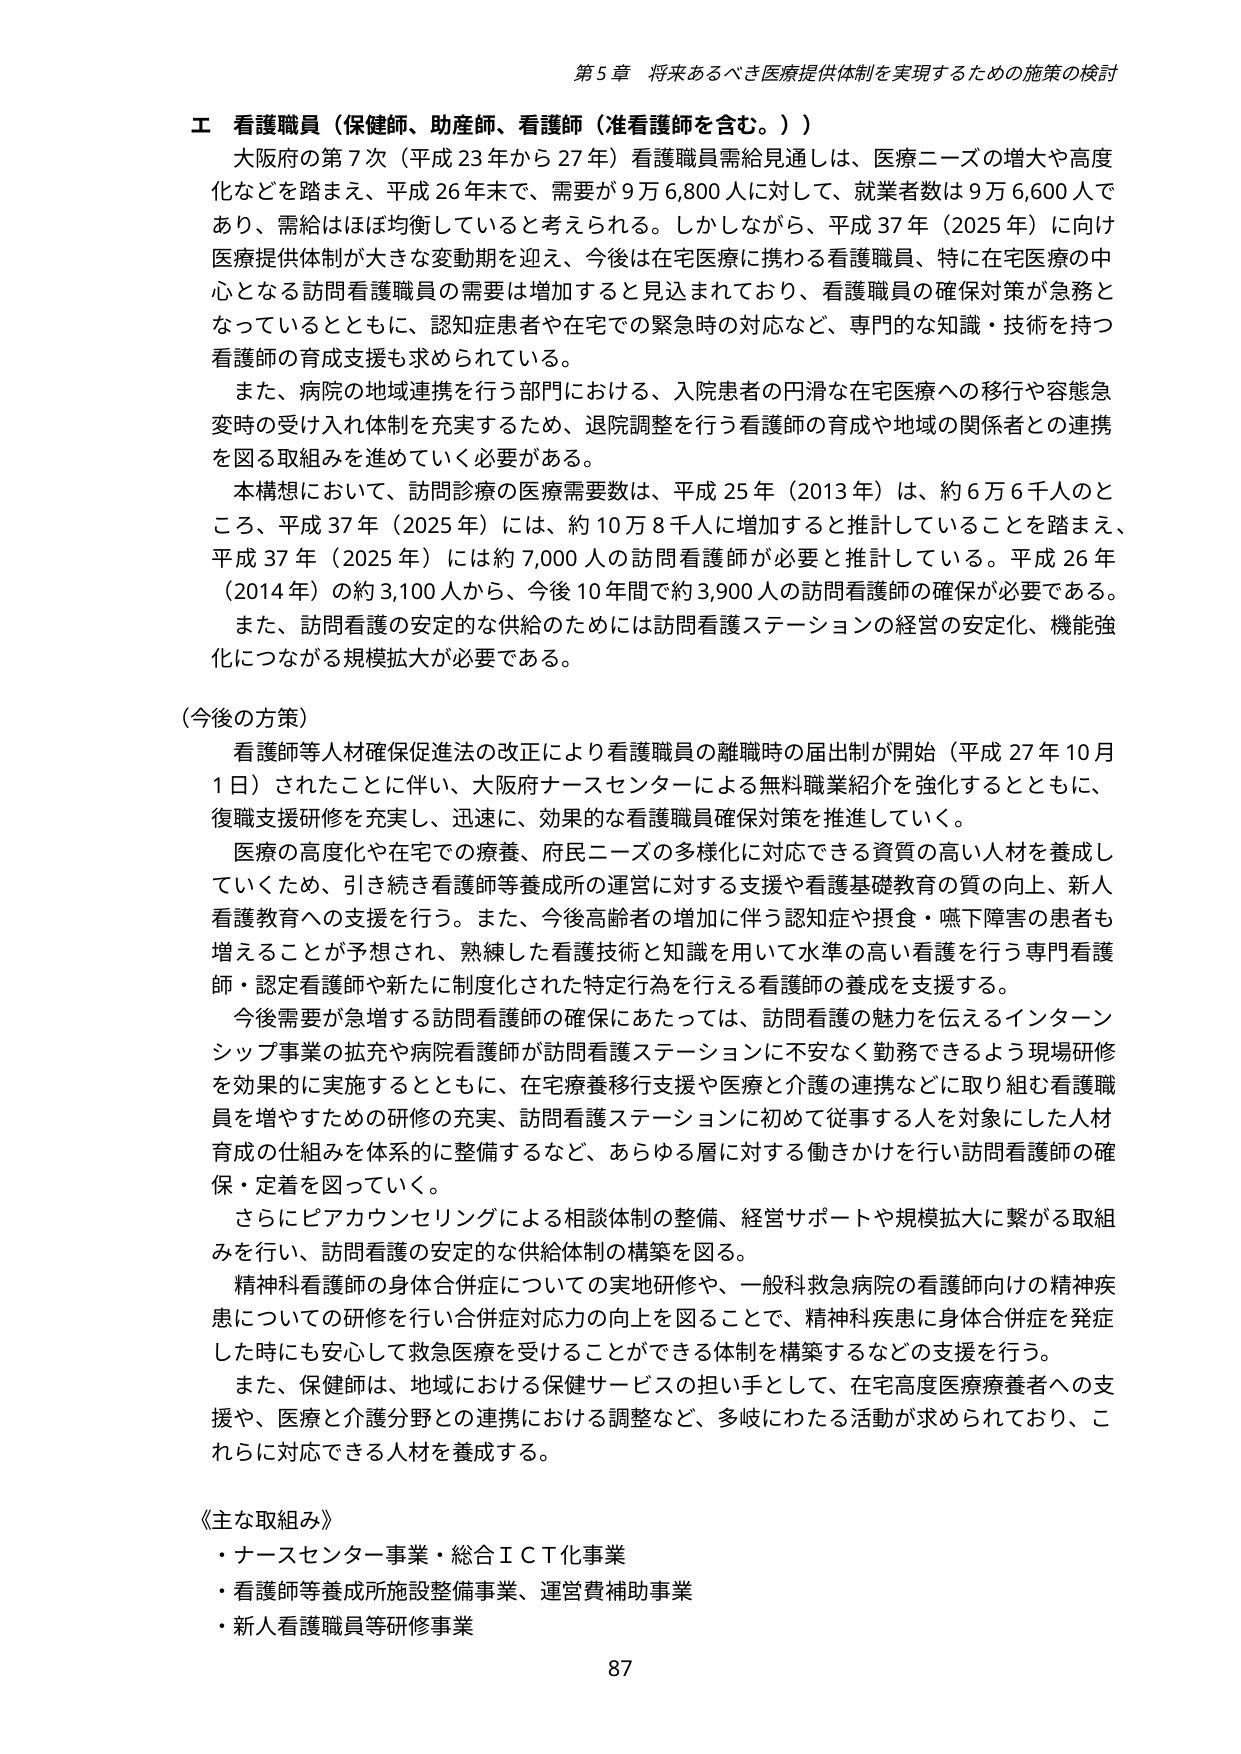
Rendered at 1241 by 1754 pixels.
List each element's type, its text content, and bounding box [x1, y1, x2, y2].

text ・ナースセンター事業・総合ＩＣＴ化事業 [168, 1536, 1116, 1571]
text エ 看護職員（保健師、助産師、看護師（准看護師を含む。）） [168, 106, 1116, 140]
text 大阪府の第7次（平成23年から27年）看護職員需給見通しは、医療ニーズの増大や高度化などを踏まえ、平成26年末で、需要が9万6,800人に対して、就業者数は9万6,600人であり、需給はほぼ均衡していると考えられる。しかしながら、平成37年（2025年）に向け医療提供体制が大きな変動期を迎え、今後は在宅医療に携わる看護職員、特に在宅医療の中心となる訪問看護職員の需要は増加すると見込まれており、看護職員の確保対策が急務となっているとともに、認知症患者や在宅での緊急時の対応など、専門的な知識・技術を持つ看護師の育成支援も求められている。 [212, 140, 1116, 373]
text （今後の方策） [168, 700, 1116, 733]
text また、訪問看護の安定的な供給のためには訪問看護ステーションの経営の安定化、機能強化につながる規模拡大が必要である。 [212, 606, 1116, 673]
text 本構想において、訪問診療の医療需要数は、平成25年（2013年）は、約6万6千人のところ、平成37年（2025年）には、約10万8千人に増加すると推計していることを踏まえ、平成37年（2025年）には約7,000人の訪問看護師が必要と推計している。平成26年（2014年）の約3,100人から、今後10年間で約3,900人の訪問看護師の確保が必要である。 [212, 473, 1116, 606]
text 看護師等人材確保促進法の改正により看護職員の離職時の届出制が開始（平成27年10月1日）されたことに伴い、大阪府ナースセンターによる無料職業紹介を強化するとともに、復職支援研修を充実し、迅速に、効果的な看護職員確保対策を推進していく。 [168, 733, 1116, 833]
text 《主な取組み》 [168, 1500, 1116, 1536]
text また、病院の地域連携を行う部門における、入院患者の円滑な在宅医療への移行や容態急変時の受け入れ体制を充実するため、退院調整を行う看護師の育成や地域の関係者との連携を図る取組みを進めていく必要がある。 [212, 373, 1116, 473]
text また、保健師は、地域における保健サービスの担い手として、在宅高度医療療養者への支援や、医療と介護分野との連携における調整など、多岐にわたる活動が求められており、これらに対応できる人材を養成する。 [212, 1367, 1116, 1467]
text 精神科看護師の身体合併症についての実地研修や、一般科救急病院の看護師向けの精神疾患についての研修を行い合併症対応力の向上を図ることで、精神科疾患に身体合併症を発症した時にも安心して救急医療を受けることができる体制を構築するなどの支援を行う。 [168, 1267, 1116, 1367]
text 今後需要が急増する訪問看護師の確保にあたっては、訪問看護の魅力を伝えるインターンシップ事業の拡充や病院看護師が訪問看護ステーションに不安なく勤務できるよう現場研修を効果的に実施するとともに、在宅療養移行支援や医療と介護の連携などに取り組む看護職員を増やすための研修の充実、訪問看護ステーションに初めて従事する人を対象にした人材育成の仕組みを体系的に整備するなど、あらゆる層に対する働きかけを行い訪問看護師の確保・定着を図っていく。 [212, 1000, 1116, 1200]
text さらにピアカウンセリングによる相談体制の整備、経営サポートや規模拡大に繋がる取組みを行い、訪問看護の安定的な供給体制の構築を図る。 [212, 1200, 1116, 1267]
text ・看護師等養成所施設整備事業、運営費補助事業 [168, 1571, 1116, 1606]
text 医療の高度化や在宅での療養、府民ニーズの多様化に対応できる資質の高い人材を養成していくため、引き続き看護師等養成所の運営に対する支援や看護基礎教育の質の向上、新人看護教育への支援を行う。また、今後高齢者の増加に伴う認知症や摂食・嚥下障害の患者も増えることが予想され、熟練した看護技術と知識を用いて水準の高い看護を行う専門看護師・認定看護師や新たに制度化された特定行為を行える看護師の養成を支援する。 [212, 833, 1116, 1000]
text ・新人看護職員等研修事業 [168, 1606, 1116, 1642]
